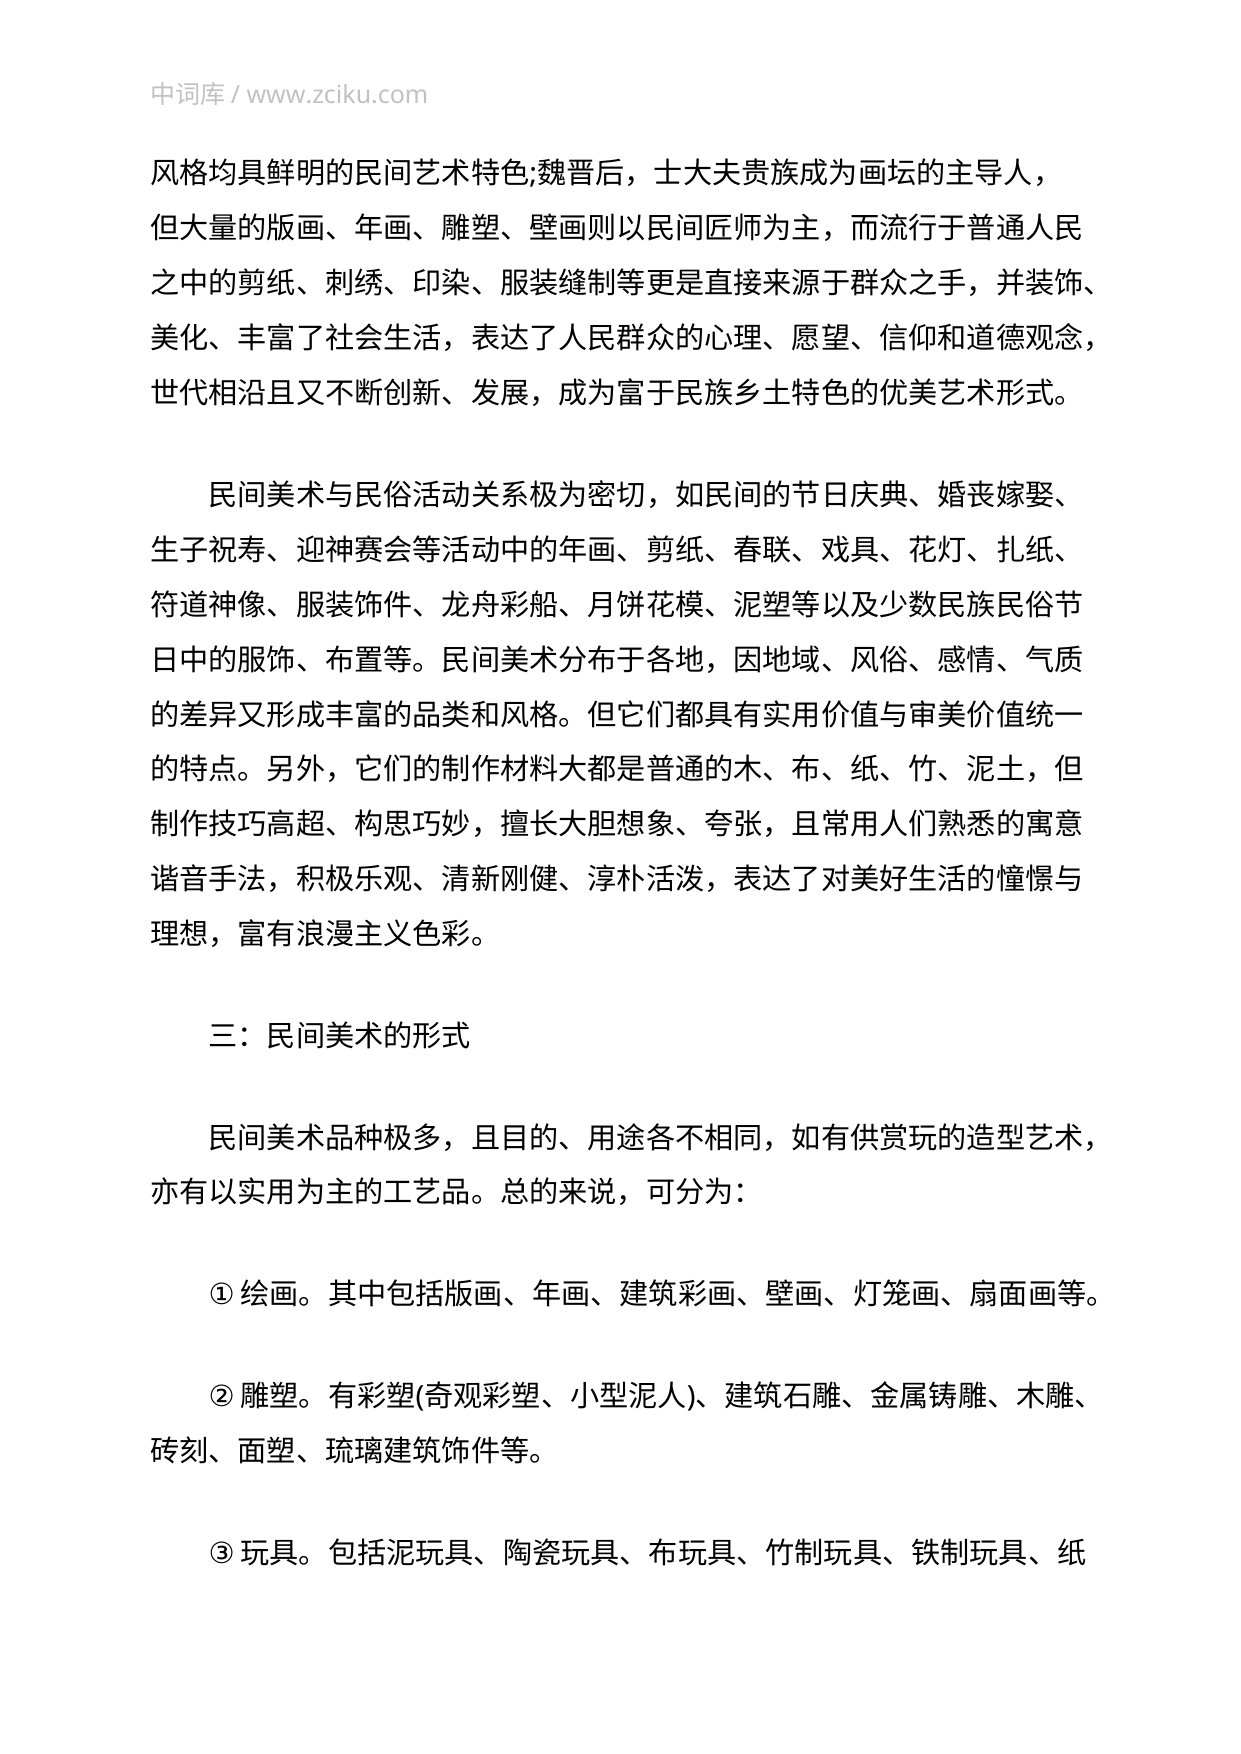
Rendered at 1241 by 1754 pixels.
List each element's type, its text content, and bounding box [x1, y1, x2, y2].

text ①绘画。其中包括版画、年画、建筑彩画、壁画、灯笼画、扇面画等。 [150, 1271, 1090, 1313]
text 民间美术与民俗活动关系极为密切，如民间的节日庆典、婚丧嫁娶、生子祝寿、迎神赛会等活动中的年画、剪纸、春联、戏具、花灯、扎纸、符道神像、服装饰件、龙舟彩船、月饼花模、泥塑等以及少数民族民俗节日中的服饰、布置等。民间美术分布于各地，因地域、风俗、感情、气质的差异又形成丰富的品类和风格。但它们都具有实用价值与审美价值统一的特点。另外，它们的制作材料大都是普通的木、布、纸、竹、泥土，但制作技巧高超、构思巧妙，擅长大胆想象、夸张，且常用人们熟悉的寓意谐音手法，积极乐观、清新刚健、淳朴活泼，表达了对美好生活的憧憬与理想，富有浪漫主义色彩。 [150, 471, 1090, 953]
text 三：民间美术的形式 [150, 1012, 1090, 1055]
text ②雕塑。有彩塑(奇观彩塑、小型泥人)、建筑石雕、金属铸雕、木雕、砖刻、面塑、琉璃建筑饰件等。 [150, 1373, 1090, 1470]
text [150, 1529, 1090, 1572]
text 民间美术品种极多，且目的、用途各不相同，如有供赏玩的造型艺术，亦有以实用为主的工艺品。总的来说，可分为： [150, 1114, 1090, 1211]
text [150, 150, 1090, 412]
